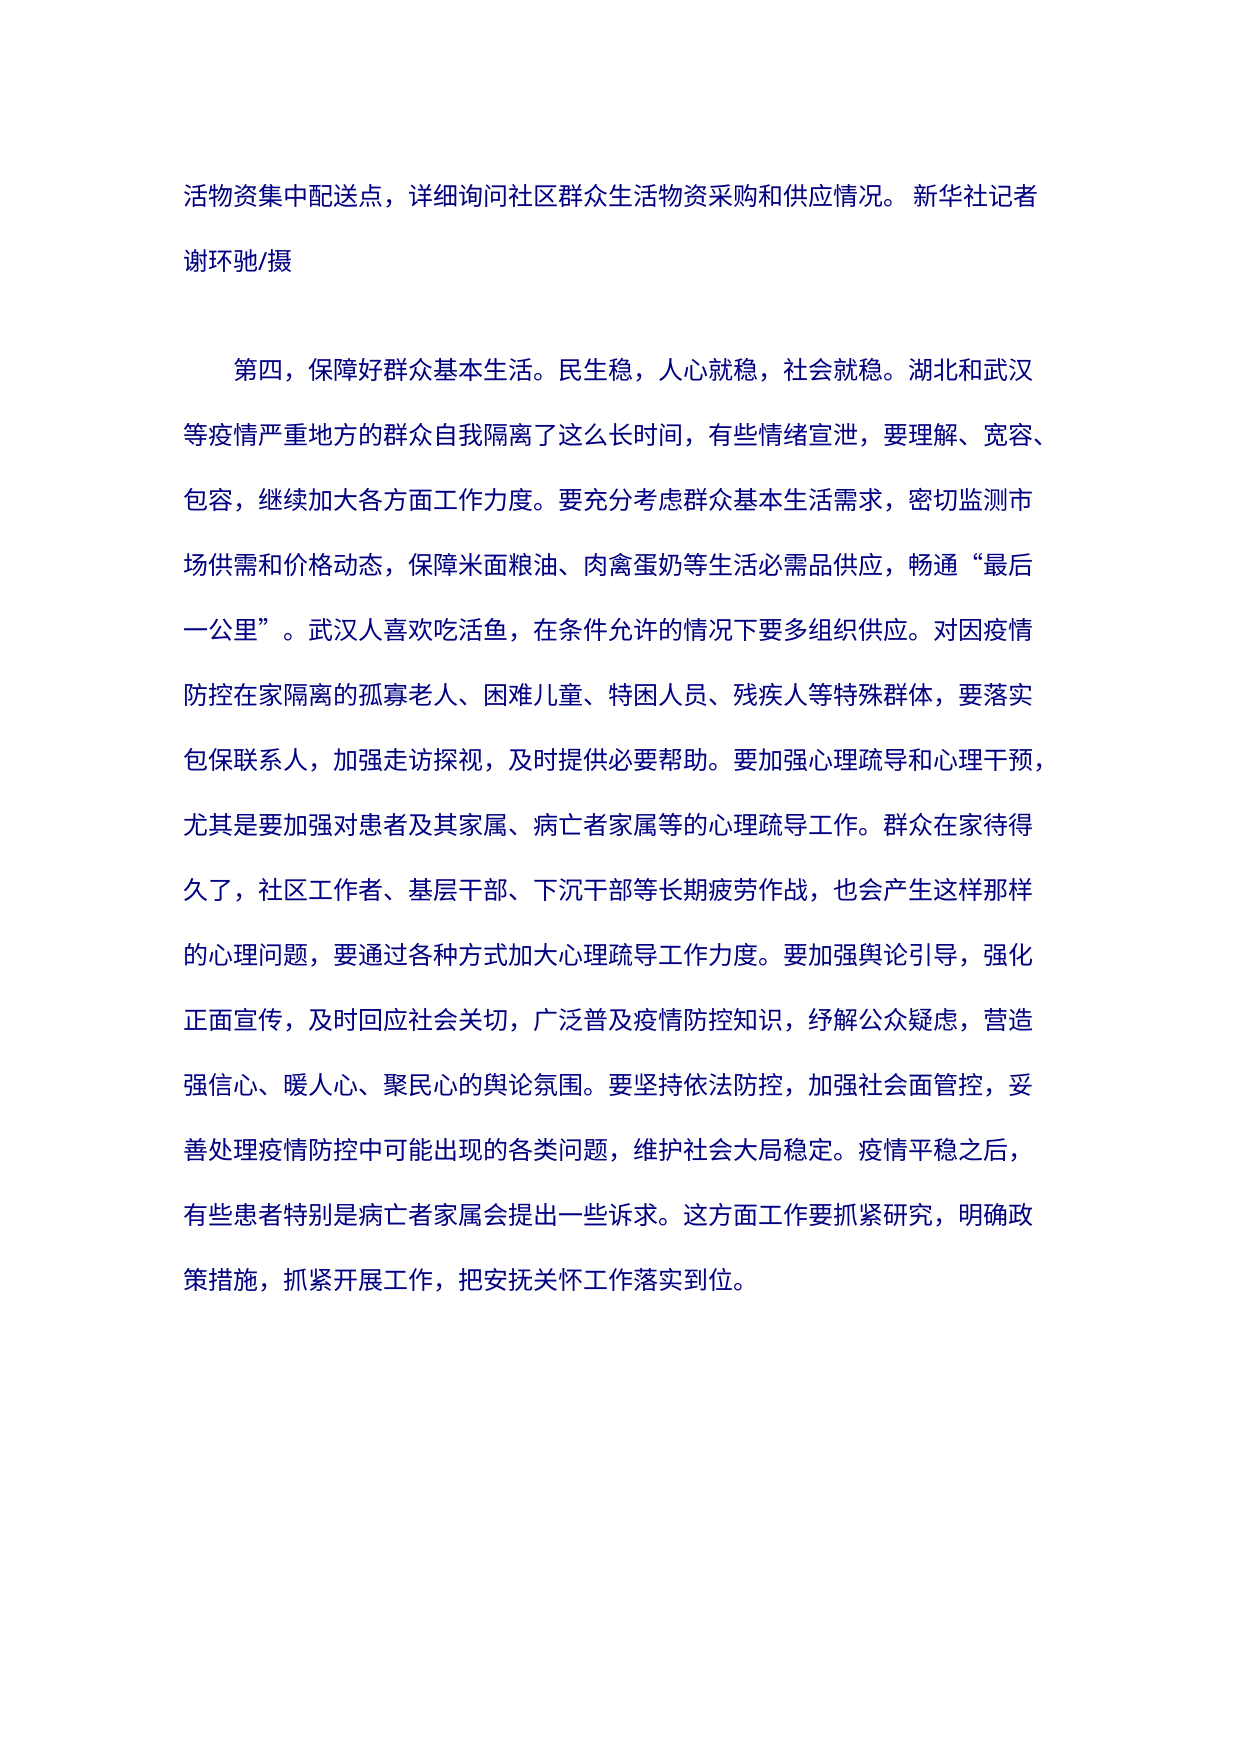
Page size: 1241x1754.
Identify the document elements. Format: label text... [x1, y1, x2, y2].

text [183, 162, 1057, 292]
text 第四，保障好群众基本生活。民生稳，人心就稳，社会就稳。湖北和武汉等疫情严重地方的群众自我隔离了这么长时间，有些情绪宣泄，要理解、宽容、包容，继续加大各方面工作力度。要充分考虑群众基本生活需求，密切监测市场供需和价格动态，保障米面粮油、肉禽蛋奶等生活必需品供应，畅通“最后一公里”。武汉人喜欢吃活鱼，在条件允许的情况下要多组织供应。对因疫情防控在家隔离的孤寡老人、困难儿童、特困人员、残疾人等特殊群体，要落实包保联系人，加强走访探视，及时提供必要帮助。要加强心理疏导和心理干预，尤其是要加强对患者及其家属、病亡者家属等的心理疏导工作。群众在家待得久了，社区工作者、基层干部、下沉干部等长期疲劳作战，也会产生这样那样的心理问题，要通过各种方式加大心理疏导工作力度。要加强舆论引导，强化正面宣传，及时回应社会关切，广泛普及疫情防控知识，纾解公众疑虑，营造强信心、暖人心、聚民心的舆论氛围。要坚持依法防控，加强社会面管控，妥善处理疫情防控中可能出现的各类问题，维护社会大局稳定。疫情平稳之后，有些患者特别是病亡者家属会提出一些诉求。这方面工作要抓紧研究，明确政策措施，抓紧开展工作，把安抚关怀工作落实到位。 [183, 336, 1057, 1311]
